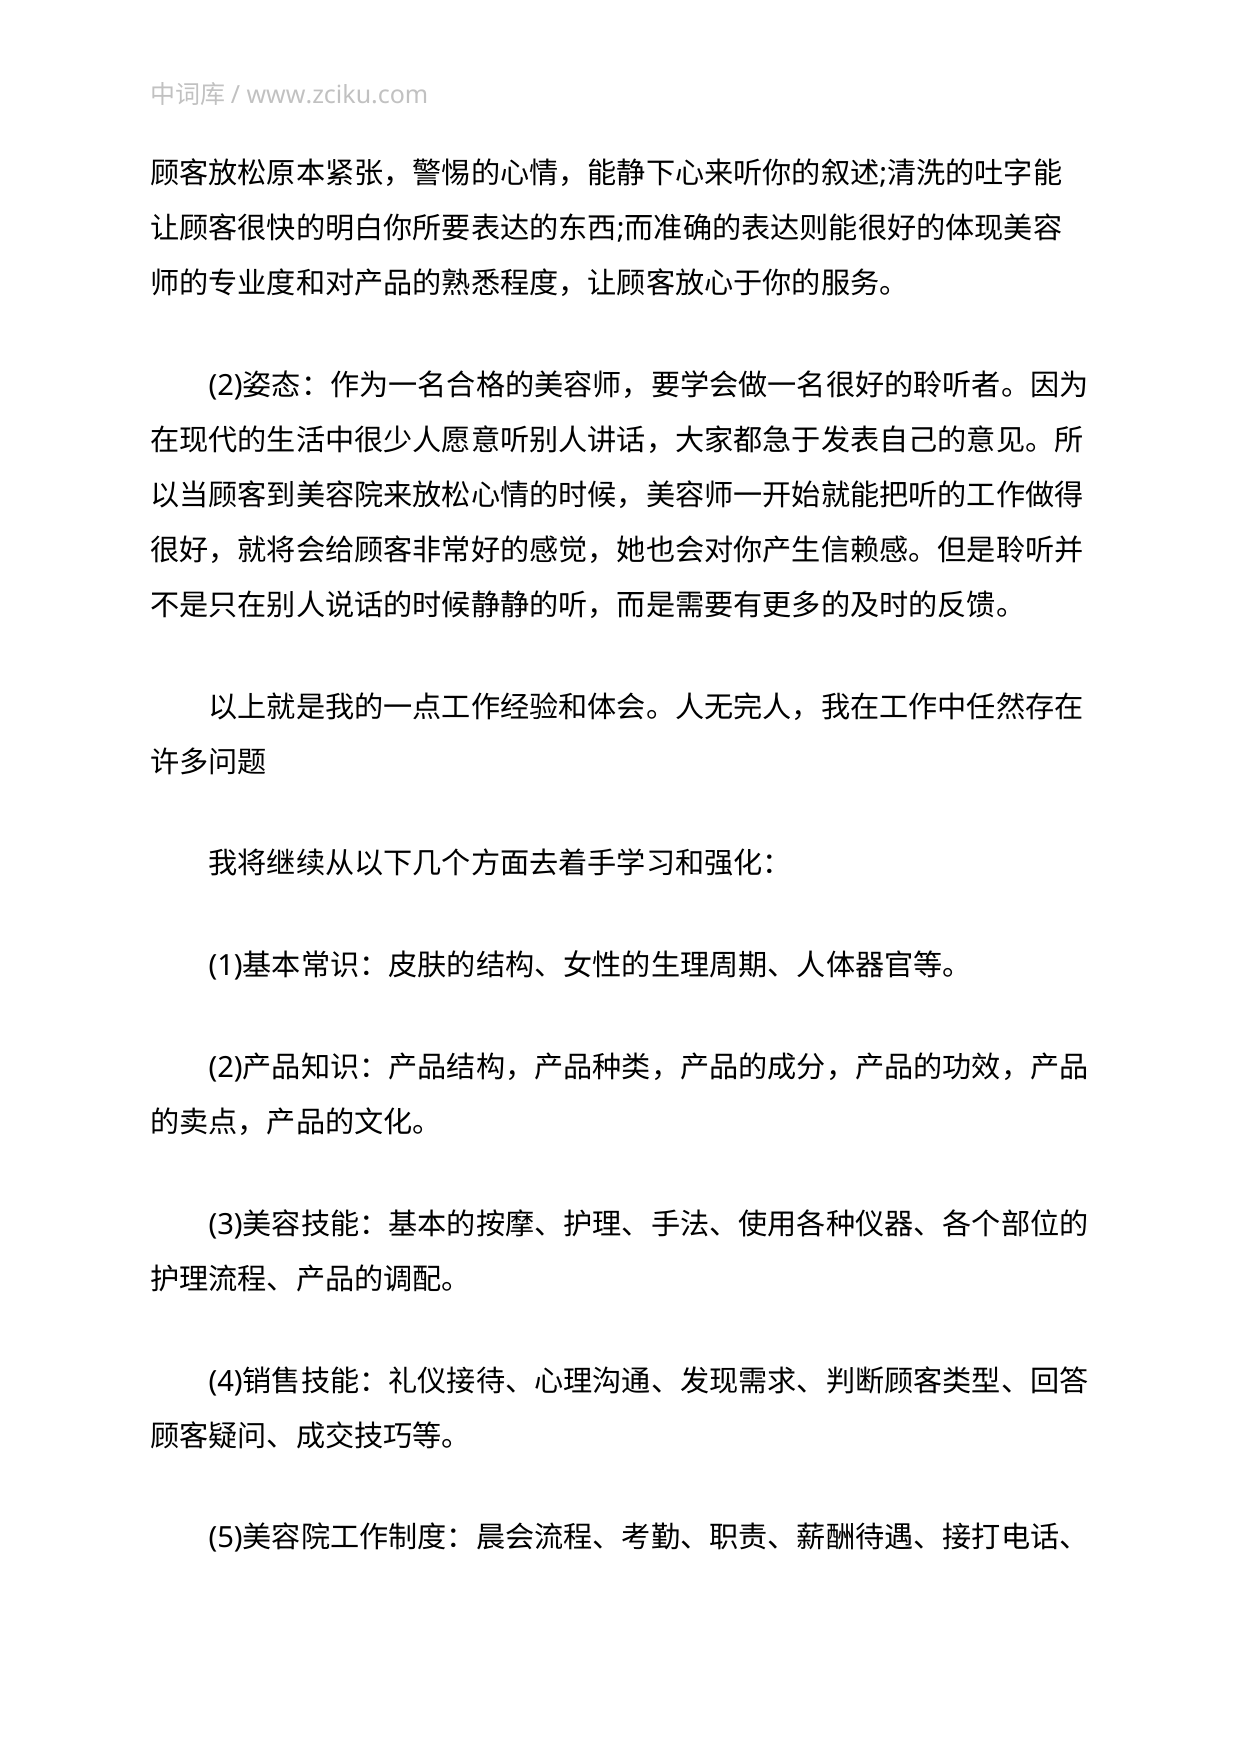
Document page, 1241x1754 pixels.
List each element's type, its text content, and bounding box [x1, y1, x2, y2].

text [150, 150, 1090, 302]
text (1)基本常识：皮肤的结构、女性的生理周期、人体器官等。 [150, 942, 1090, 984]
text (2)姿态：作为一名合格的美容师，要学会做一名很好的聆听者。因为在现代的生活中很少人愿意听别人讲话，大家都急于发表自己的意见。所以当顾客到美容院来放松心情的时候，美容师一开始就能把听的工作做得很好，就将会给顾客非常好的感觉，她也会对你产生信赖感。但是聆听并不是只在别人说话的时候静静的听，而是需要有更多的及时的反馈。 [150, 362, 1090, 624]
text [150, 1514, 1090, 1556]
text (4)销售技能：礼仪接待、心理沟通、发现需求、判断顾客类型、回答顾客疑问、成交技巧等。 [150, 1357, 1090, 1454]
text 以上就是我的一点工作经验和体会。人无完人，我在工作中任然存在许多问题 [150, 683, 1090, 780]
text 我将继续从以下几个方面去着手学习和强化： [150, 840, 1090, 882]
text (2)产品知识：产品结构，产品种类，产品的成分，产品的功效，产品的卖点，产品的文化。 [150, 1044, 1090, 1141]
text (3)美容技能：基本的按摩、护理、手法、使用各种仪器、各个部位的护理流程、产品的调配。 [150, 1200, 1090, 1298]
